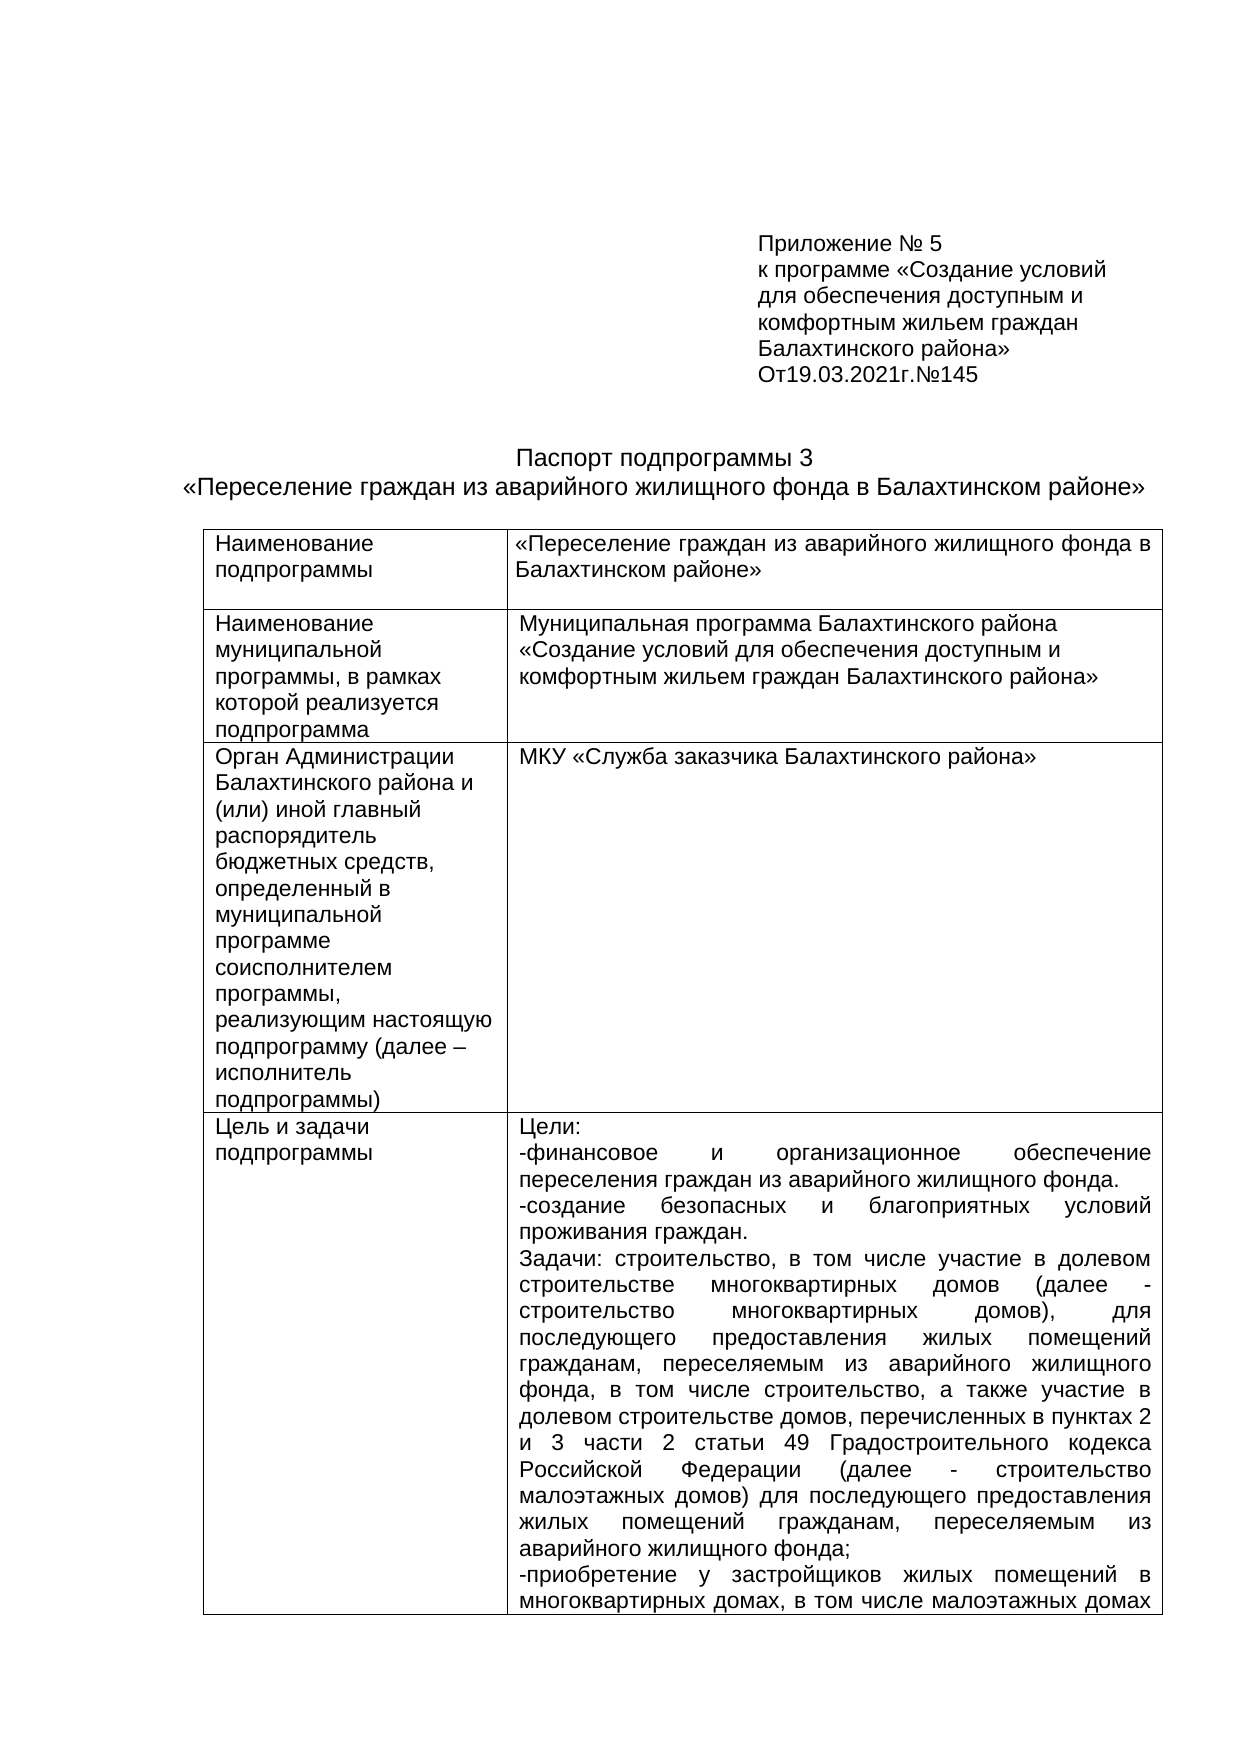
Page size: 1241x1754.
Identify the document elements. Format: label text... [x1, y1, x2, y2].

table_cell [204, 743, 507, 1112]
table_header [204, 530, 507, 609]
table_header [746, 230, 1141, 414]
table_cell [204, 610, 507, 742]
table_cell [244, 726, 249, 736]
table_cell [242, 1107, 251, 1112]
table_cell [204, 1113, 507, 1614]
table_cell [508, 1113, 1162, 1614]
text «Переселение граждан из аварийного жилищного фонда в Балахтинском районе» [177, 471, 1152, 500]
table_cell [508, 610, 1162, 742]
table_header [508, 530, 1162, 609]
text Паспорт подпрограммы 3 [177, 443, 1152, 471]
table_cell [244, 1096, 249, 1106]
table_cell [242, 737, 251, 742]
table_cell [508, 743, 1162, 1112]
